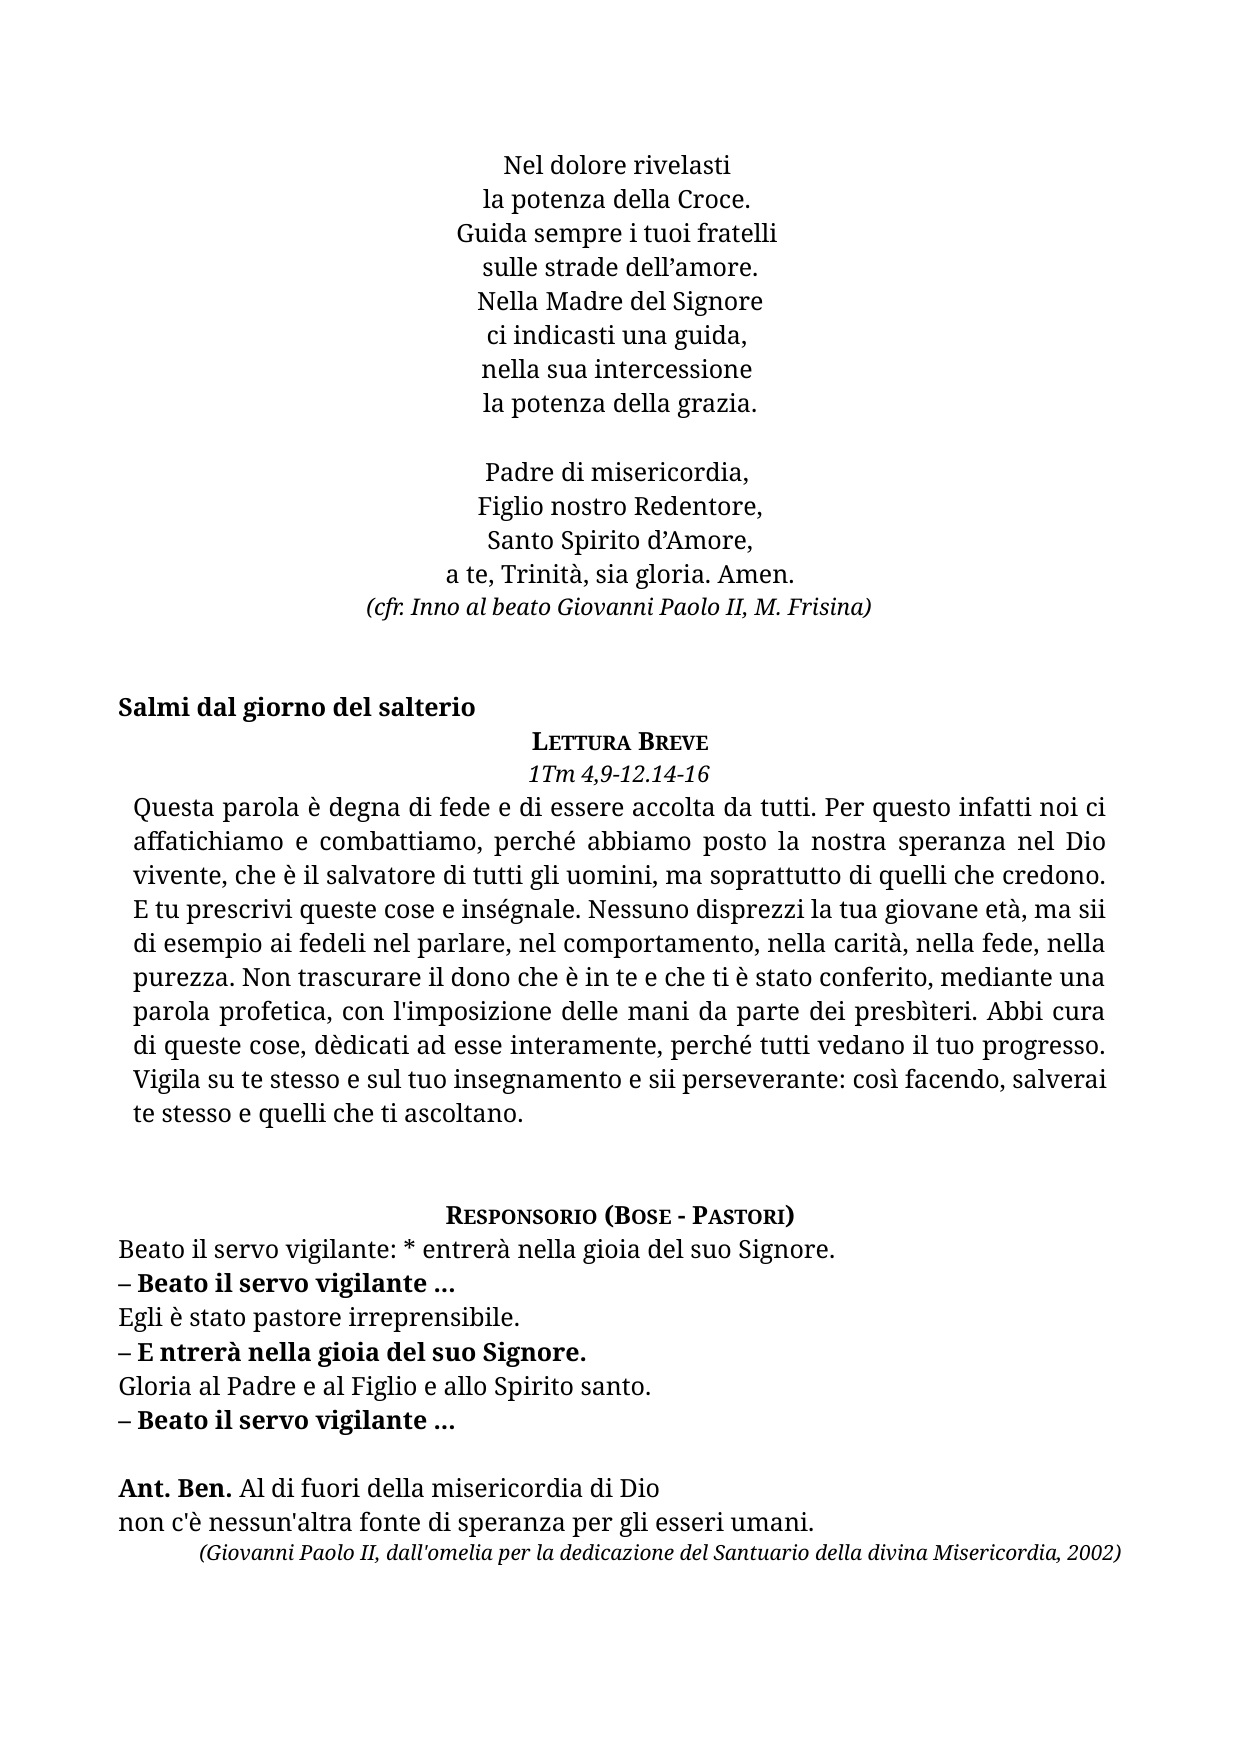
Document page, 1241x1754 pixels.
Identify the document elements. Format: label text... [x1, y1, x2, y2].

text Gloria al Padre e al Figlio e allo Spirito santo. [118, 1368, 1122, 1402]
text (cfr. Inno al beato Giovanni Paolo II, M. Frisina) [118, 590, 1122, 622]
text Ant. Ben. Al di fuori della misericordia di Dio [118, 1470, 1122, 1504]
text Beato il servo vigilante: * entrerà nella gioia del suo Signore. [118, 1232, 1122, 1266]
text Salmi dal giorno del salterio [118, 690, 1122, 724]
text non c'è nessun'altra fonte di speranza per gli esseri umani. [118, 1504, 1122, 1538]
text 1Tm 4,9-12.14-16 [133, 758, 1107, 789]
text – Beato il servo vigilante ... [118, 1402, 1122, 1436]
text Padre di misericordia, Figlio nostro Redentore, Santo Spirito d’Amore, a te, Trinità, sia gloria. Amen. [118, 454, 1122, 590]
text – E ntrerà nella gioia del suo Signore. [118, 1334, 1122, 1368]
text Lettura Breve [118, 724, 1122, 758]
text (Giovanni Paolo II, dall'omelia per la dedicazione del Santuario della divina Misericordia, 2002) [118, 1538, 1122, 1625]
text Nel dolore rivelasti la potenza della Croce. Guida sempre i tuoi fratelli sulle strade dell’amore. [118, 148, 1122, 284]
text Nella Madre del Signore ci indicasti una guida, nella sua intercessione la potenza della grazia. [118, 284, 1122, 420]
text Questa parola è degna di fede e di essere accolta da tutti. Per questo infatti noi ci affatichiamo e combattiamo, perché abbiamo posto la nostra speranza nel Dio vivente, che è il salvatore di tutti gli uomini, ma soprattutto di quelli che credono. E tu prescrivi queste cose e inségnale. Nessuno disprezzi la tua giovane età, ma sii di esempio ai fedeli nel parlare, nel comportamento, nella carità, nella fede, nella purezza. Non trascurare il dono che è in te e che ti è stato conferito, mediante una parola profetica, con l'imposizione delle mani da parte dei presbìteri. Abbi cura di queste cose, dèdicati ad esse interamente, perché tutti vedano il tuo progresso. Vigila su te stesso e sul tuo insegnamento e sii perseverante: così facendo, salverai te stesso e quelli che ti ascoltano. [133, 789, 1107, 1130]
text Egli è stato pastore irreprensibile. [118, 1300, 1122, 1334]
text Responsorio (Bose - Pastori) [118, 1198, 1122, 1232]
text – Beato il servo vigilante ... [118, 1266, 1122, 1300]
